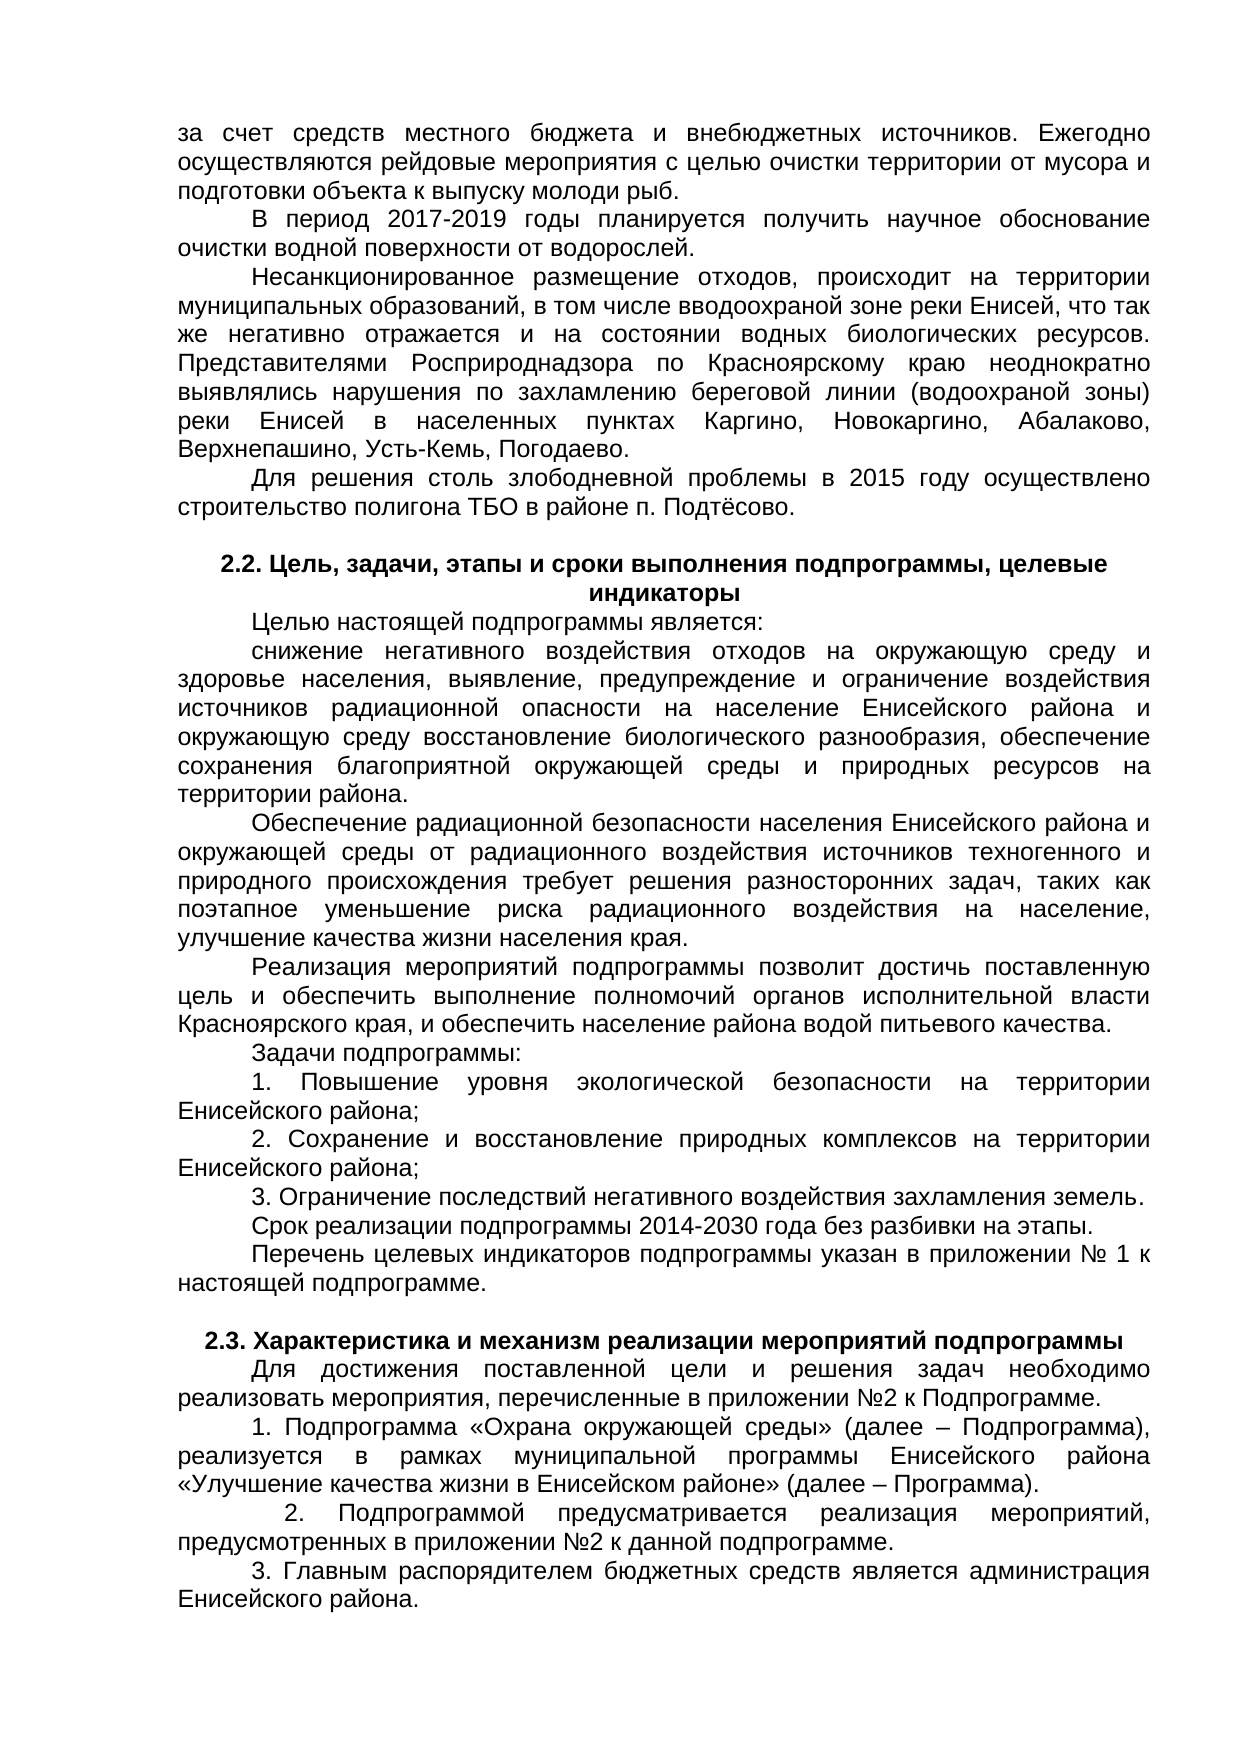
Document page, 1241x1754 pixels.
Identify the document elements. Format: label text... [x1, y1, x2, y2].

text Несанкционированное размещение отходов, происходит на территории муниципальных образований, в том числе вводоохраной зоне реки Енисей, что так же негативно отражается и на состоянии водных биологических ресурсов. Представителями Росприроднадзора по Красноярскому краю неоднократно выявлялись нарушения по захламлению береговой линии (водоохраной зоны) реки Енисей в населенных пунктах Каргино, Новокаргино, Абалаково, Верхнепашино, Усть-Кемь, Погодаево. [177, 262, 1152, 463]
text Целью настоящей подпрограммы является: [177, 607, 1152, 636]
text 3. Ограничение последствий негативного воздействия захламления земель. [177, 1182, 1152, 1211]
text Реализация мероприятий подпрограммы позволит достичь поставленную цель и обеспечить выполнение полномочий органов исполнительной власти Красноярского края, и обеспечить население района водой питьевого качества. [177, 952, 1152, 1038]
text В период 2017-2019 годы планируется получить научное обоснование очистки водной поверхности от водорослей. [177, 204, 1152, 262]
text Срок реализации подпрограммы 2014-2030 года без разбивки на этапы. [177, 1211, 1152, 1239]
text 2. Сохранение и восстановление природных комплексов на территории Енисейского района; [177, 1124, 1152, 1182]
text 3. Главным распорядителем бюджетных средств является администрация Енисейского района. [177, 1556, 1152, 1613]
text Задачи подпрограммы: [177, 1038, 1152, 1067]
text 2. Подпрограммой предусматривается реализация мероприятий, предусмотренных в приложении №2 к данной подпрограмме. [177, 1498, 1152, 1556]
text 2.2. Цель, задачи, этапы и сроки выполнения подпрограммы, целевые индикаторы [177, 549, 1152, 607]
text Перечень целевых индикаторов подпрограммы указан в приложении № 1 к настоящей подпрограмме. [177, 1239, 1152, 1297]
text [177, 118, 1152, 204]
text Для достижения поставленной цели и решения задач необходимо реализовать мероприятия, перечисленные в приложении №2 к Подпрограмме. [177, 1354, 1152, 1412]
text Обеспечение радиационной безопасности населения Енисейского района и окружающей среды от радиационного воздействия источников техногенного и природного происхождения требует решения разносторонних задач, таких как поэтапное уменьшение риска радиационного воздействия на население, улучшение качества жизни населения края. [177, 808, 1152, 952]
text 1. Повышение уровня экологической безопасности на территории Енисейского района; [177, 1067, 1152, 1124]
text снижение негативного воздействия отходов на окружающую среду и здоровье населения, выявление, предупреждение и ограничение воздействия источников радиационной опасности на население Енисейского района и окружающую среду восстановление биологического разнообразия, обеспечение сохранения благоприятной окружающей среды и природных ресурсов на территории района. [177, 636, 1152, 808]
text Для решения столь злободневной проблемы в 2015 году осуществлено строительство полигона ТБО в районе п. Подтёсово. [177, 463, 1152, 521]
text 2.3. Характеристика и механизм реализации мероприятий подпрограммы [177, 1326, 1152, 1354]
text 1. Подпрограмма «Охрана окружающей среды» (далее – Подпрограмма), реализуется в рамках муниципальной программы Енисейского района «Улучшение качества жизни в Енисейском районе» (далее – Программа). [177, 1412, 1152, 1498]
